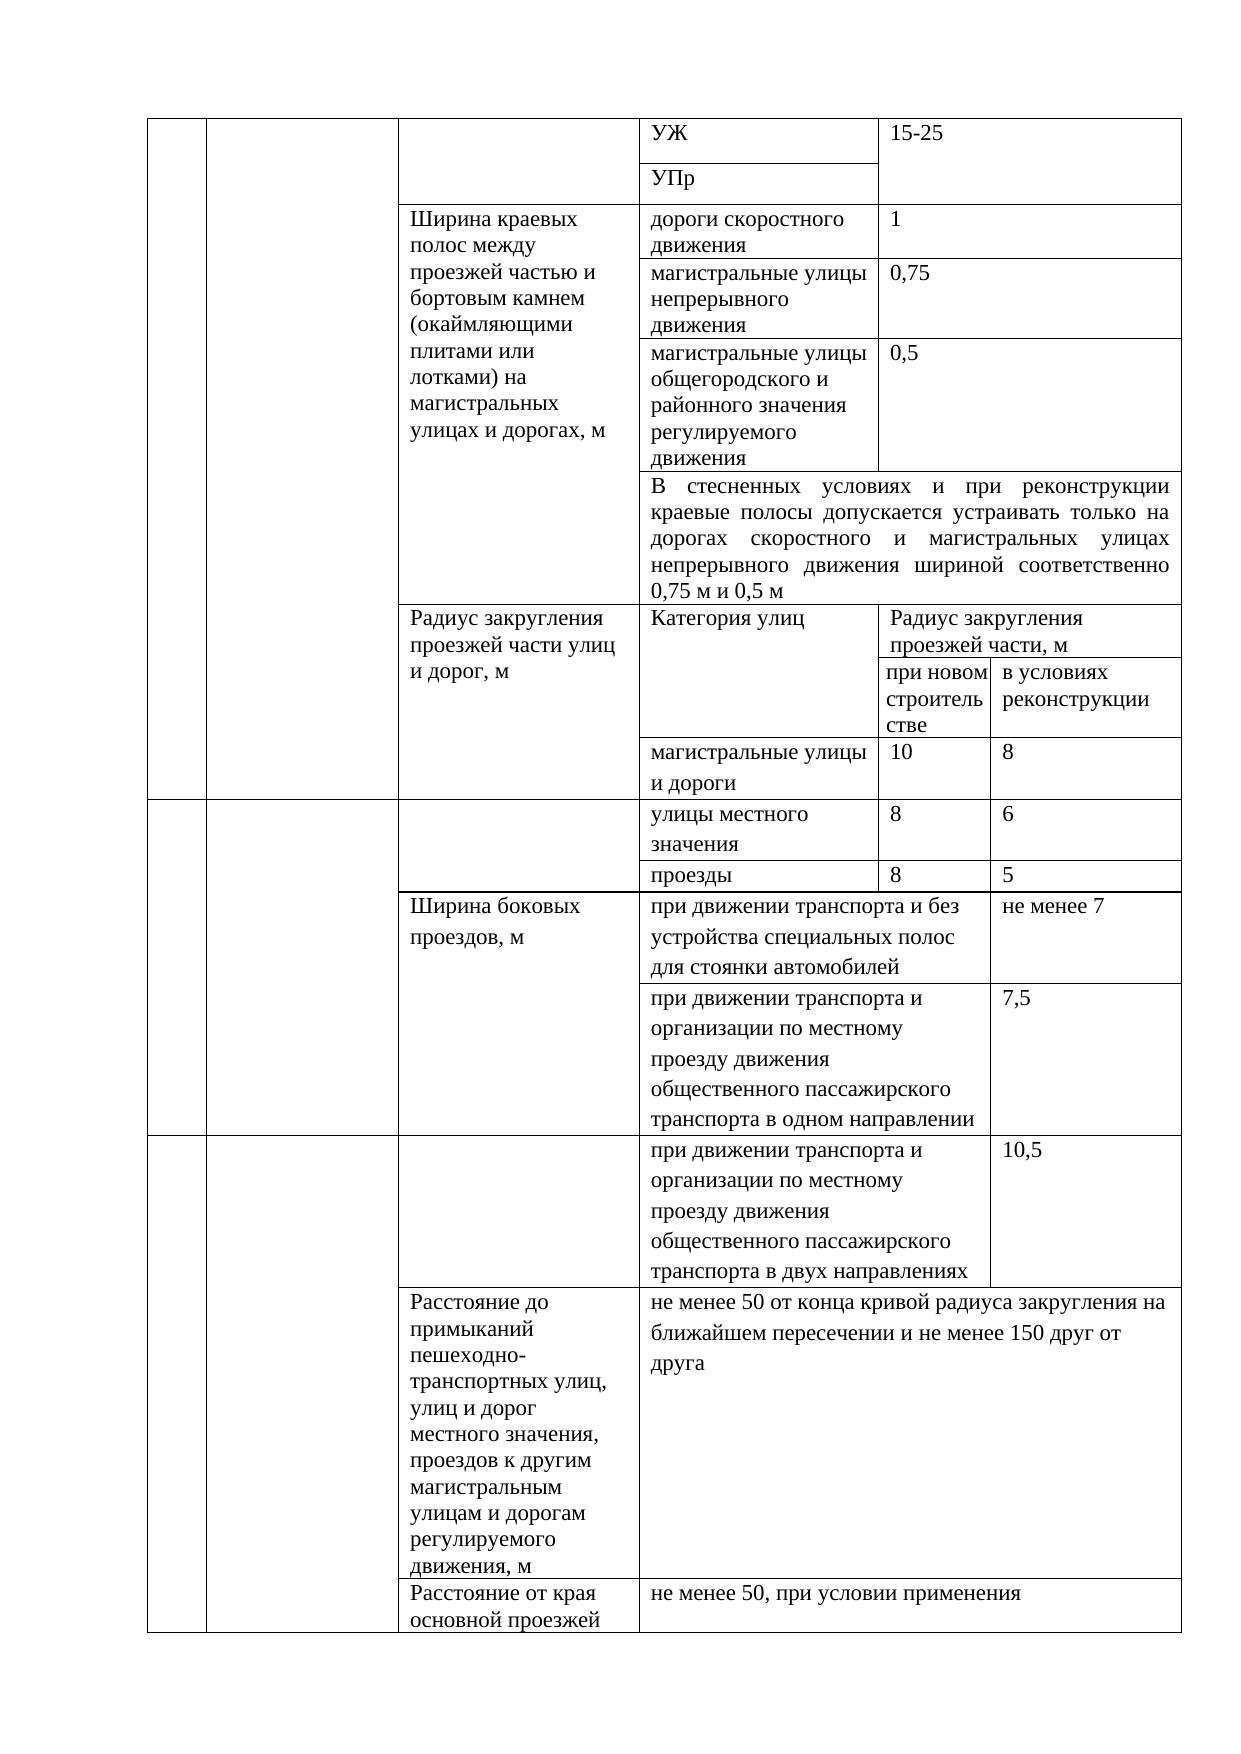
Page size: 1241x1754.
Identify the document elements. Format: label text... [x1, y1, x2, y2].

table_cell [148, 1136, 206, 1632]
table_cell 1 [879, 205, 1181, 258]
table_cell 0,5 [879, 339, 1181, 471]
table_cell В стесненных условиях и при реконструкции краевые полосы допускается устраивать только на дорогах скоростного и магистральных улицах непрерывного движения шириной соответственно 0,75 м и 0,5 м [640, 472, 1181, 603]
table_cell 15-25 [879, 119, 1181, 204]
table_cell 6 [991, 800, 1181, 860]
table_cell 8 [879, 861, 990, 891]
table_cell дороги скоростного движения [640, 205, 878, 258]
table_cell 10,5 [991, 1136, 1181, 1287]
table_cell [640, 1579, 1181, 1632]
table_cell [207, 1136, 398, 1632]
table_cell Расстояние до примыканий пешеходно-транспортных улиц, улиц и дорог местного значения, проездов к другим магистральным улицам и дорогам регулируемого движения, м [399, 1288, 639, 1578]
table_cell [148, 800, 206, 1135]
table_cell [207, 800, 398, 1135]
table_cell 5 [991, 861, 1181, 891]
table_cell магистральные улицы и дороги [640, 738, 878, 799]
table_cell при движении транспорта и организации по местному проезду движения общественного пассажирского транспорта в одном направлении [640, 984, 990, 1135]
table_cell не менее 7 [991, 893, 1181, 983]
table_cell УПр [640, 164, 878, 204]
table_cell 10 [879, 738, 990, 799]
table_cell при новом строительстве [879, 658, 990, 737]
table_cell 0,75 [879, 259, 1181, 338]
table_cell 7,5 [991, 984, 1181, 1135]
table_cell в условиях реконструкции [991, 658, 1181, 737]
table_cell [399, 1136, 639, 1287]
table_cell Радиус закругления проезжей части улиц и дорог, м [399, 605, 639, 799]
table_cell магистральные улицы непрерывного движения [640, 259, 878, 338]
table_cell улицы местного значения [640, 800, 878, 860]
table_cell 8 [879, 800, 990, 860]
table_cell Ширина боковых проездов, м [399, 893, 639, 1135]
table_cell УЖ [640, 119, 878, 163]
table_cell магистральные улицы общегородского и районного значения регулируемого движения [640, 339, 878, 471]
table_cell [399, 800, 639, 891]
table_cell при движении транспорта и организации по местному проезду движения общественного пассажирского транспорта в двух направлениях [640, 1136, 990, 1287]
table_cell 8 [991, 738, 1181, 799]
table_cell Ширина краевых полос между проезжей частью и бортовым камнем (окаймляющими плитами или лотками) на магистральных улицах и дорогах, м [399, 205, 639, 603]
table_cell не менее 50 от конца кривой радиуса закругления на ближайшем пересечении и не менее 150 друг от друга [640, 1288, 1181, 1578]
table_cell проезды [640, 861, 878, 891]
table_cell при движении транспорта и без устройства специальных полос для стоянки автомобилей [640, 893, 990, 983]
table_cell Категория улиц [640, 605, 878, 737]
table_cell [399, 1579, 639, 1632]
table_cell Радиус закругления проезжей части, м [879, 605, 1181, 657]
